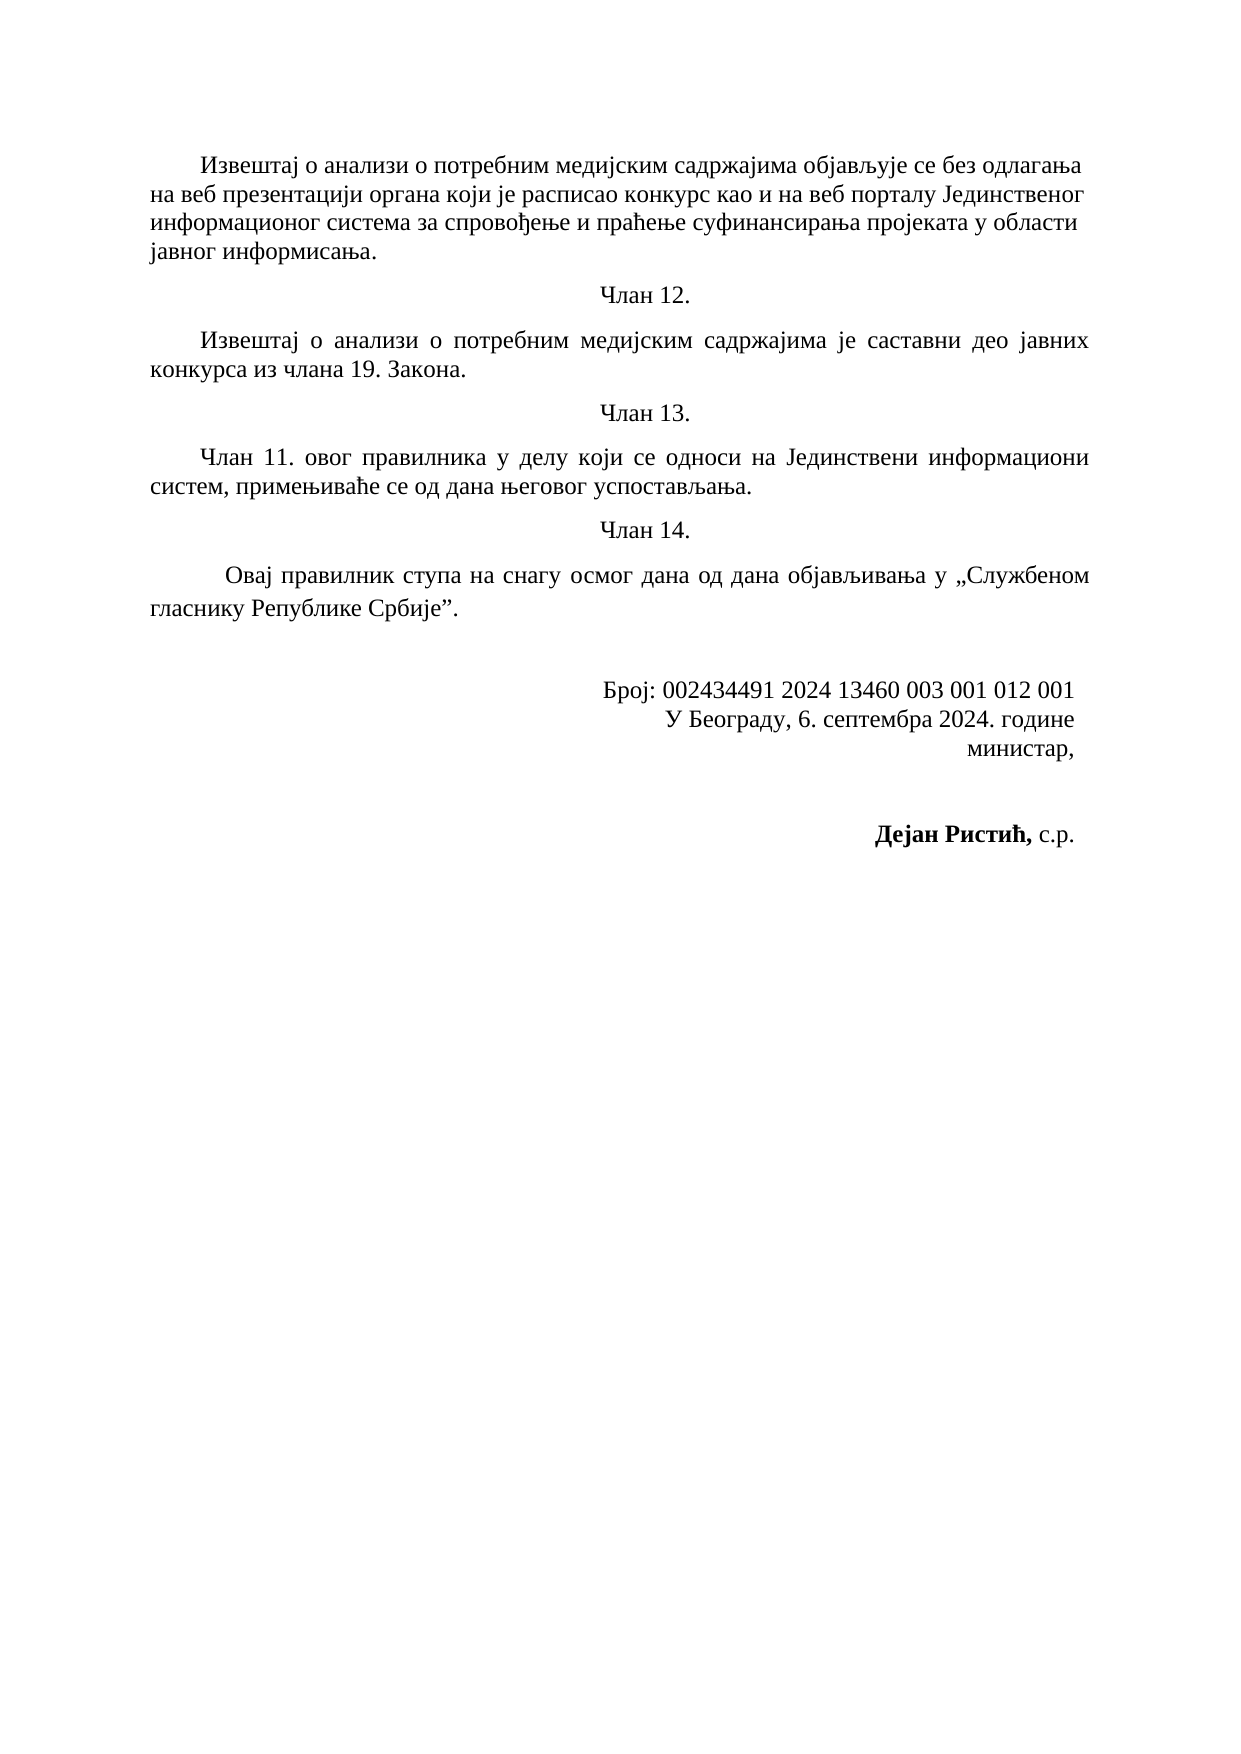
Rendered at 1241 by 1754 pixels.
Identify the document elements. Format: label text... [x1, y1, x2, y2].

text Овај правилник ступа на снагу осмог дана од дана објављивања у „Службеном гласнику Републике Србије”. [150, 560, 1090, 622]
text Број: 002434491 2024 13460 003 001 012 001 [150, 675, 656, 704]
text Извештај о анализи о потребним медијским садржајима објављује се без одлагања на веб презентацији органа који је расписао конкурс као и на веб порталу Јединственoг информационoг система за спровођење и праћење суфинансирања пројеката у области јавног информисања. [150, 150, 1090, 265]
text Члан 13. [150, 398, 1090, 427]
text Извештај о анализи о потребним медијским садржајима је саставни део јавних конкурса из члана 19. Закона. [150, 325, 1090, 382]
text Дејан Ристић, с.р. [166, 819, 1074, 848]
text Члан 12. [150, 281, 1090, 309]
text Члан 14. [150, 516, 1090, 544]
text министар, [166, 733, 1074, 762]
text У Београду, 6. септембра 2024. године [150, 704, 1074, 733]
text Члан 11. овог правилника у делу који се односи на Јединствени информациони систем, примењиваће се од дана његовог успостављања. [150, 442, 1090, 500]
